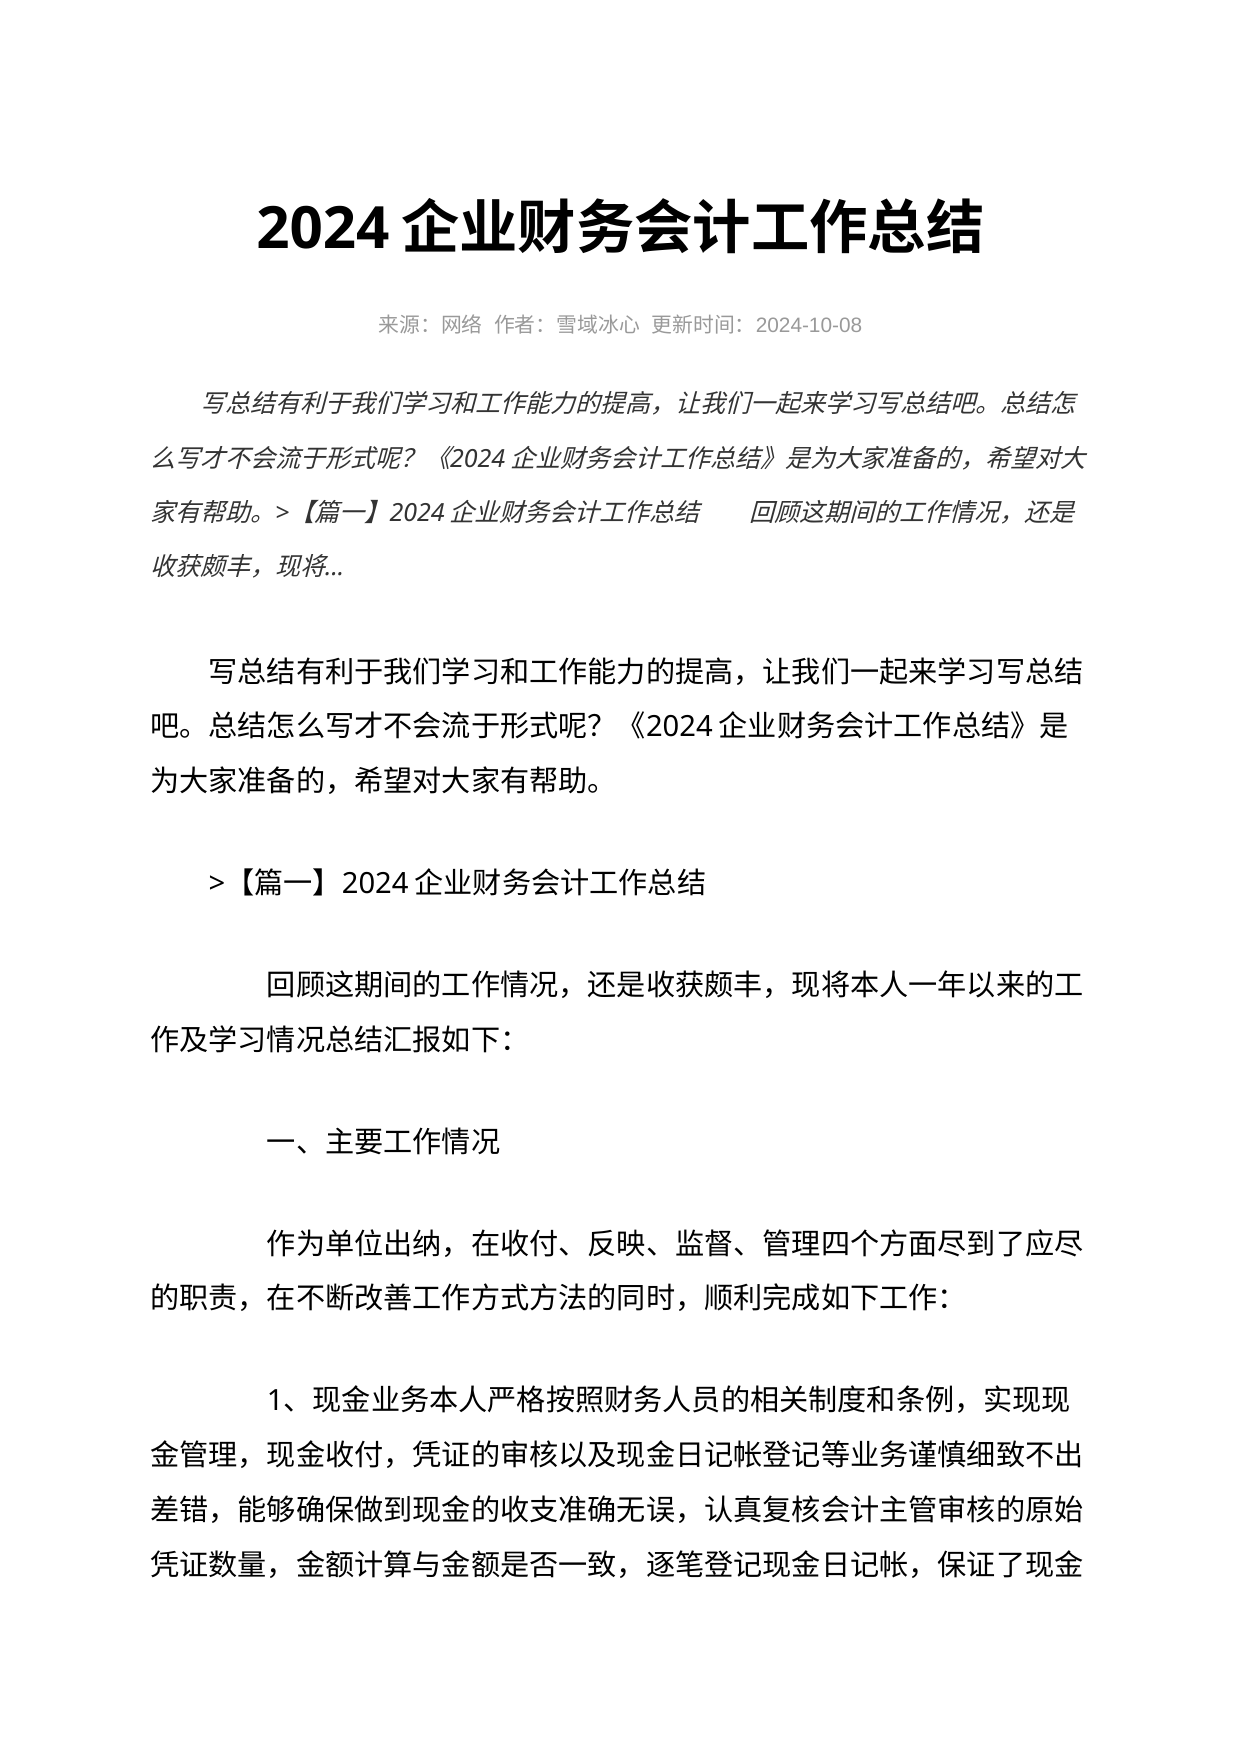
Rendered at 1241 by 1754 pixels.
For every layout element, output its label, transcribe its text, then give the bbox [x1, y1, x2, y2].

text >【篇一】2024企业财务会计工作总结 [150, 860, 1090, 902]
text 一、主要工作情况 [150, 1118, 1090, 1161]
text 回顾这期间的工作情况，还是收获颇丰，现将本人一年以来的工作及学习情况总结汇报如下： [150, 962, 1090, 1059]
text 来源：网络 作者：雪域冰心 更新时间：2024-10-08 [150, 313, 1090, 337]
text 写总结有利于我们学习和工作能力的提高，让我们一起来学习写总结吧。总结怎么写才不会流于形式呢？《2024企业财务会计工作总结》是为大家准备的，希望对大家有帮助。>【篇一】2024企业财务会计工作总结 回顾这期间的工作情况，还是收获颇丰，现将... [150, 384, 1090, 583]
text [150, 1377, 1090, 1584]
subtitle 2024企业财务会计工作总结 [150, 181, 1090, 266]
text 作为单位出纳，在收付、反映、监督、管理四个方面尽到了应尽的职责，在不断改善工作方式方法的同时，顺利完成如下工作： [150, 1220, 1090, 1317]
text 写总结有利于我们学习和工作能力的提高，让我们一起来学习写总结吧。总结怎么写才不会流于形式呢？《2024企业财务会计工作总结》是为大家准备的，希望对大家有帮助。 [150, 648, 1090, 800]
